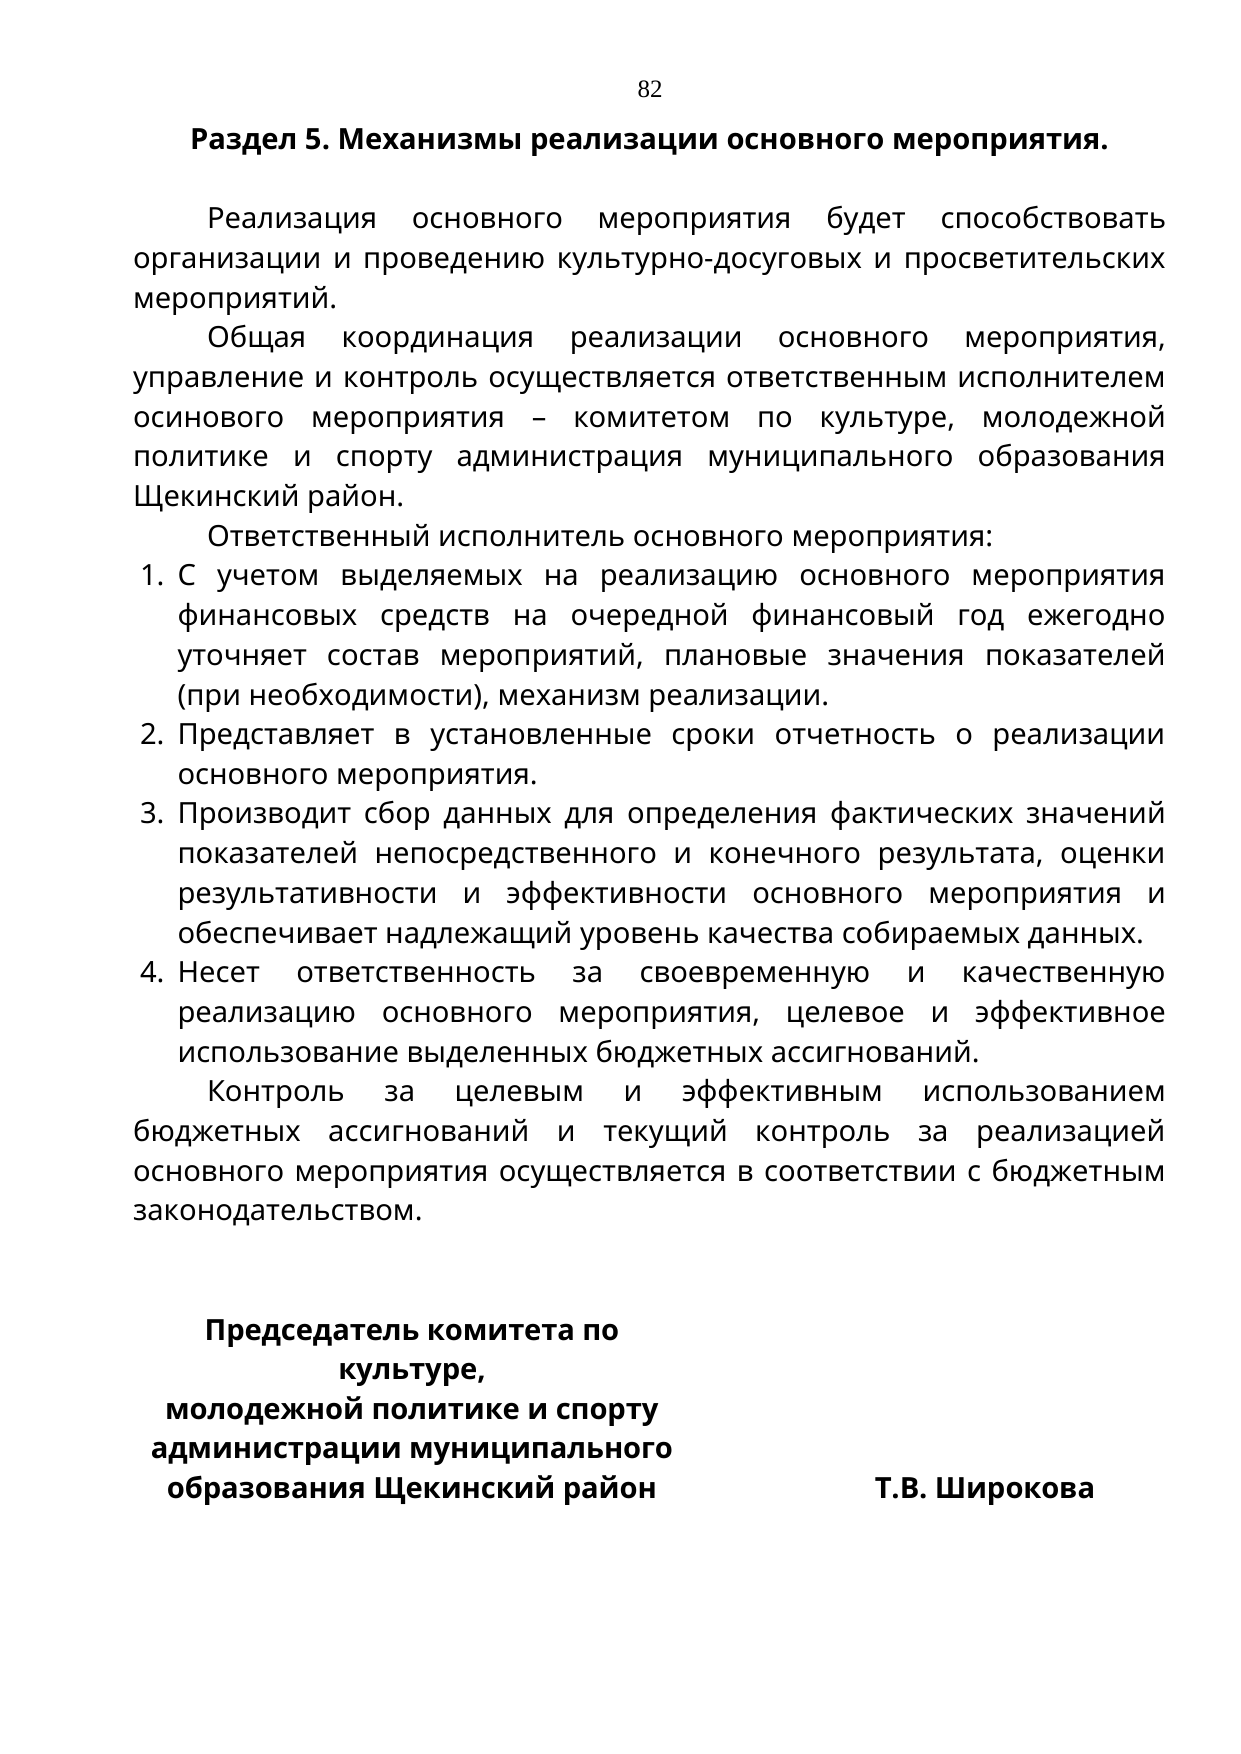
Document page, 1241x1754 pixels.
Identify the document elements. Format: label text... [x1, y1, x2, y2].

text Реализация основного мероприятия будет способствовать организации и проведению культурно-досуговых и просветительских мероприятий. [133, 197, 1166, 317]
text Раздел 5. Механизмы реализации основного мероприятия. [133, 118, 1166, 158]
list Производит сбор данных для определения фактических значений показателей непосредственного и конечного результата, оценки результативности и эффективности основного мероприятия и обеспечивает надлежащий уровень качества собираемых данных. [140, 793, 1166, 952]
text Общая координация реализации основного мероприятия, управление и контроль осуществляется ответственным исполнителем осинового мероприятия – комитетом по культуре, молодежной политике и спорту администрация муниципального образования Щекинский район. [133, 317, 1166, 515]
list С учетом выделяемых на реализацию основного мероприятия финансовых средств на очередной финансовый год ежегодно уточняет состав мероприятий, плановые значения показателей (при необходимости), механизм реализации. [140, 555, 1166, 713]
table_header Председатель комитета по культуре, молодежной политике и спорту администрации муниципального образования Щекинский район [133, 1309, 690, 1507]
text Ответственный исполнитель основного мероприятия: [133, 515, 1166, 555]
list Несет ответственность за своевременную и качественную реализацию основного мероприятия, целевое и эффективное использование выделенных бюджетных ассигнований. [140, 952, 1166, 1071]
table_header Т.В. Широкова [690, 1309, 1106, 1507]
list Представляет в установленные сроки отчетность о реализации основного мероприятия. [140, 713, 1166, 793]
text Контроль за целевым и эффективным использованием бюджетных ассигнований и текущий контроль за реализацией основного мероприятия осуществляется в соответствии с бюджетным законодательством. [133, 1071, 1166, 1229]
